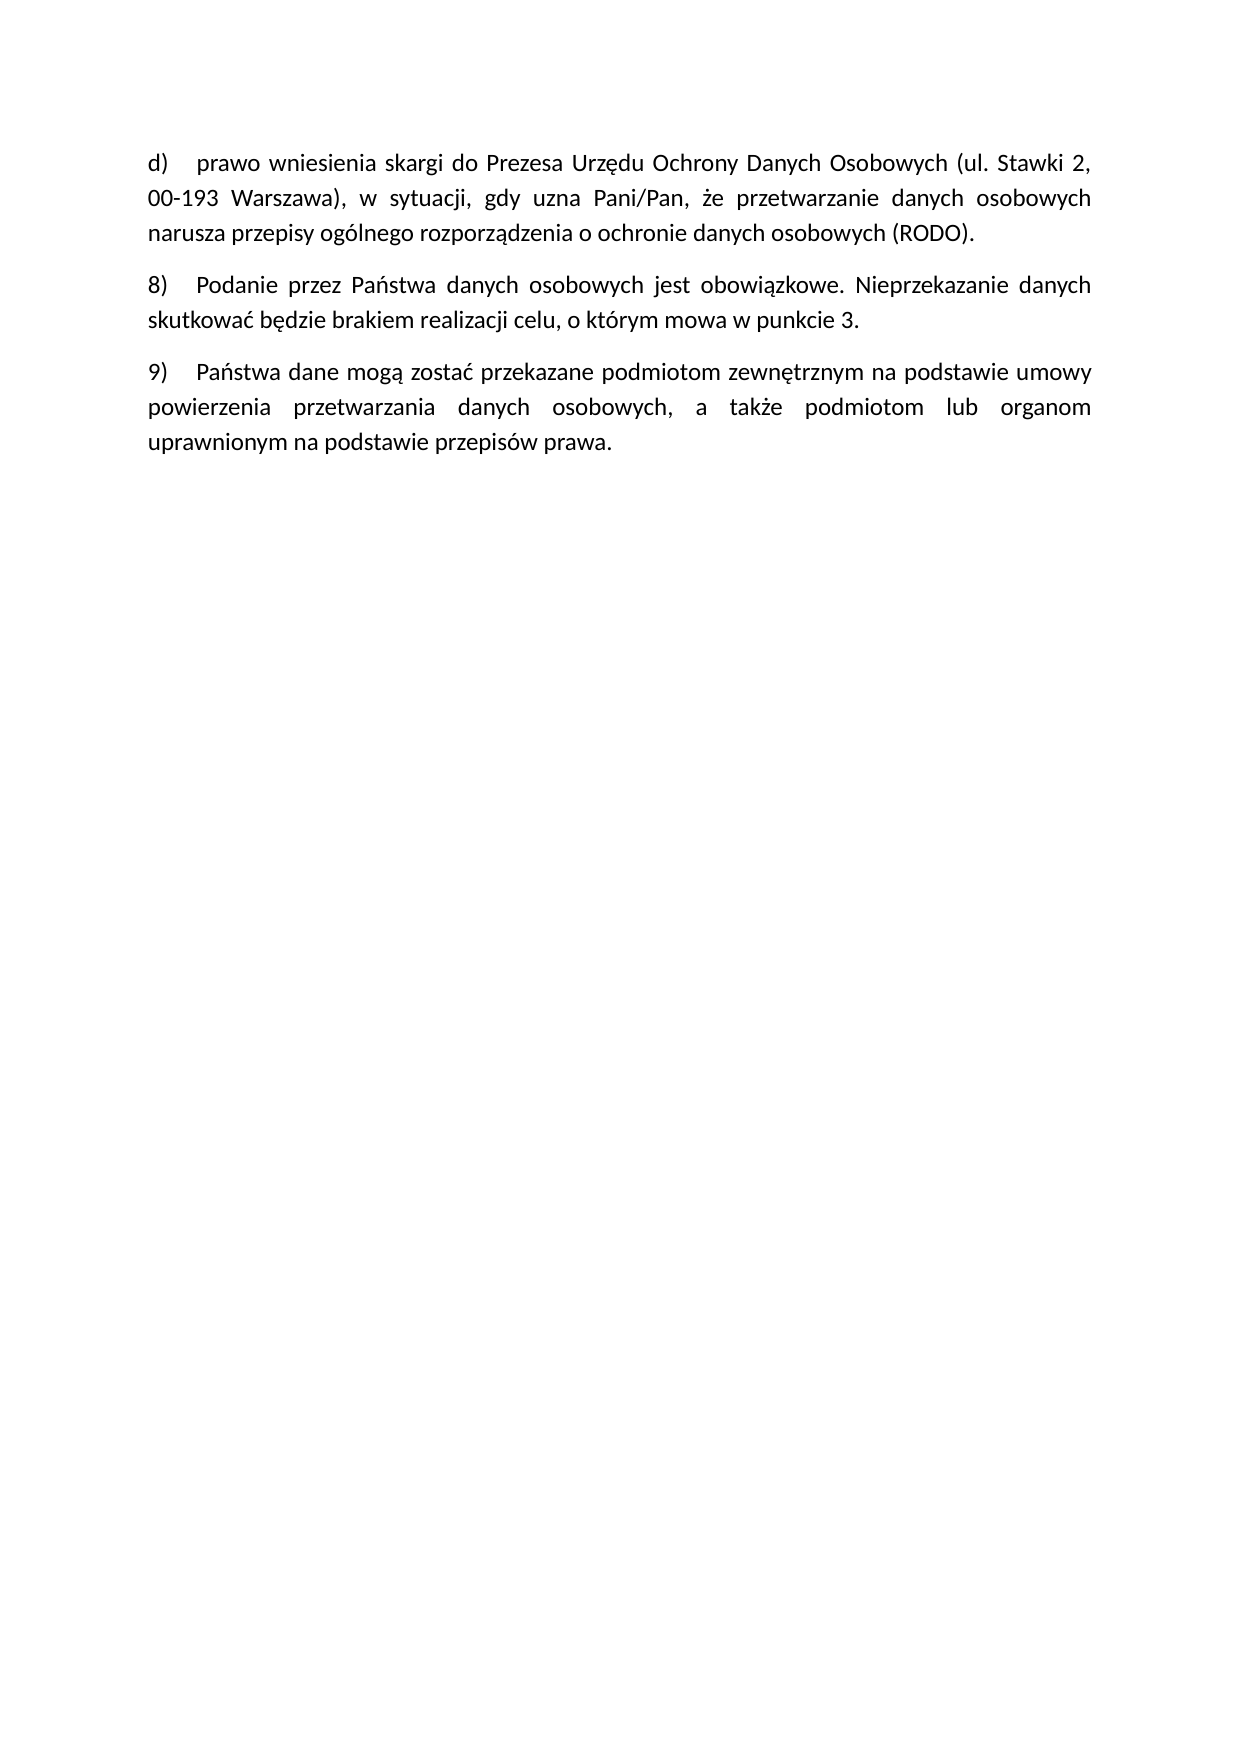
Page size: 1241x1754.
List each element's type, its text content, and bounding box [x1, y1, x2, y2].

text 9) Państwa dane mogą zostać przekazane podmiotom zewnętrznym na podstawie umowy powierzenia przetwarzania danych osobowych, a także podmiotom lub organom uprawnionym na podstawie przepisów prawa. [148, 356, 1093, 456]
text d) prawo wniesienia skargi do Prezesa Urzędu Ochrony Danych Osobowych (ul. Stawki 2, 00-193 Warszawa), w sytuacji, gdy uzna Pani/Pan, że przetwarzanie danych osobowych narusza przepisy ogólnego rozporządzenia o ochronie danych osobowych (RODO). [148, 148, 1093, 248]
text 8) Podanie przez Państwa danych osobowych jest obowiązkowe. Nieprzekazanie danych skutkować będzie brakiem realizacji celu, o którym mowa w punkcie 3. [148, 269, 1093, 335]
